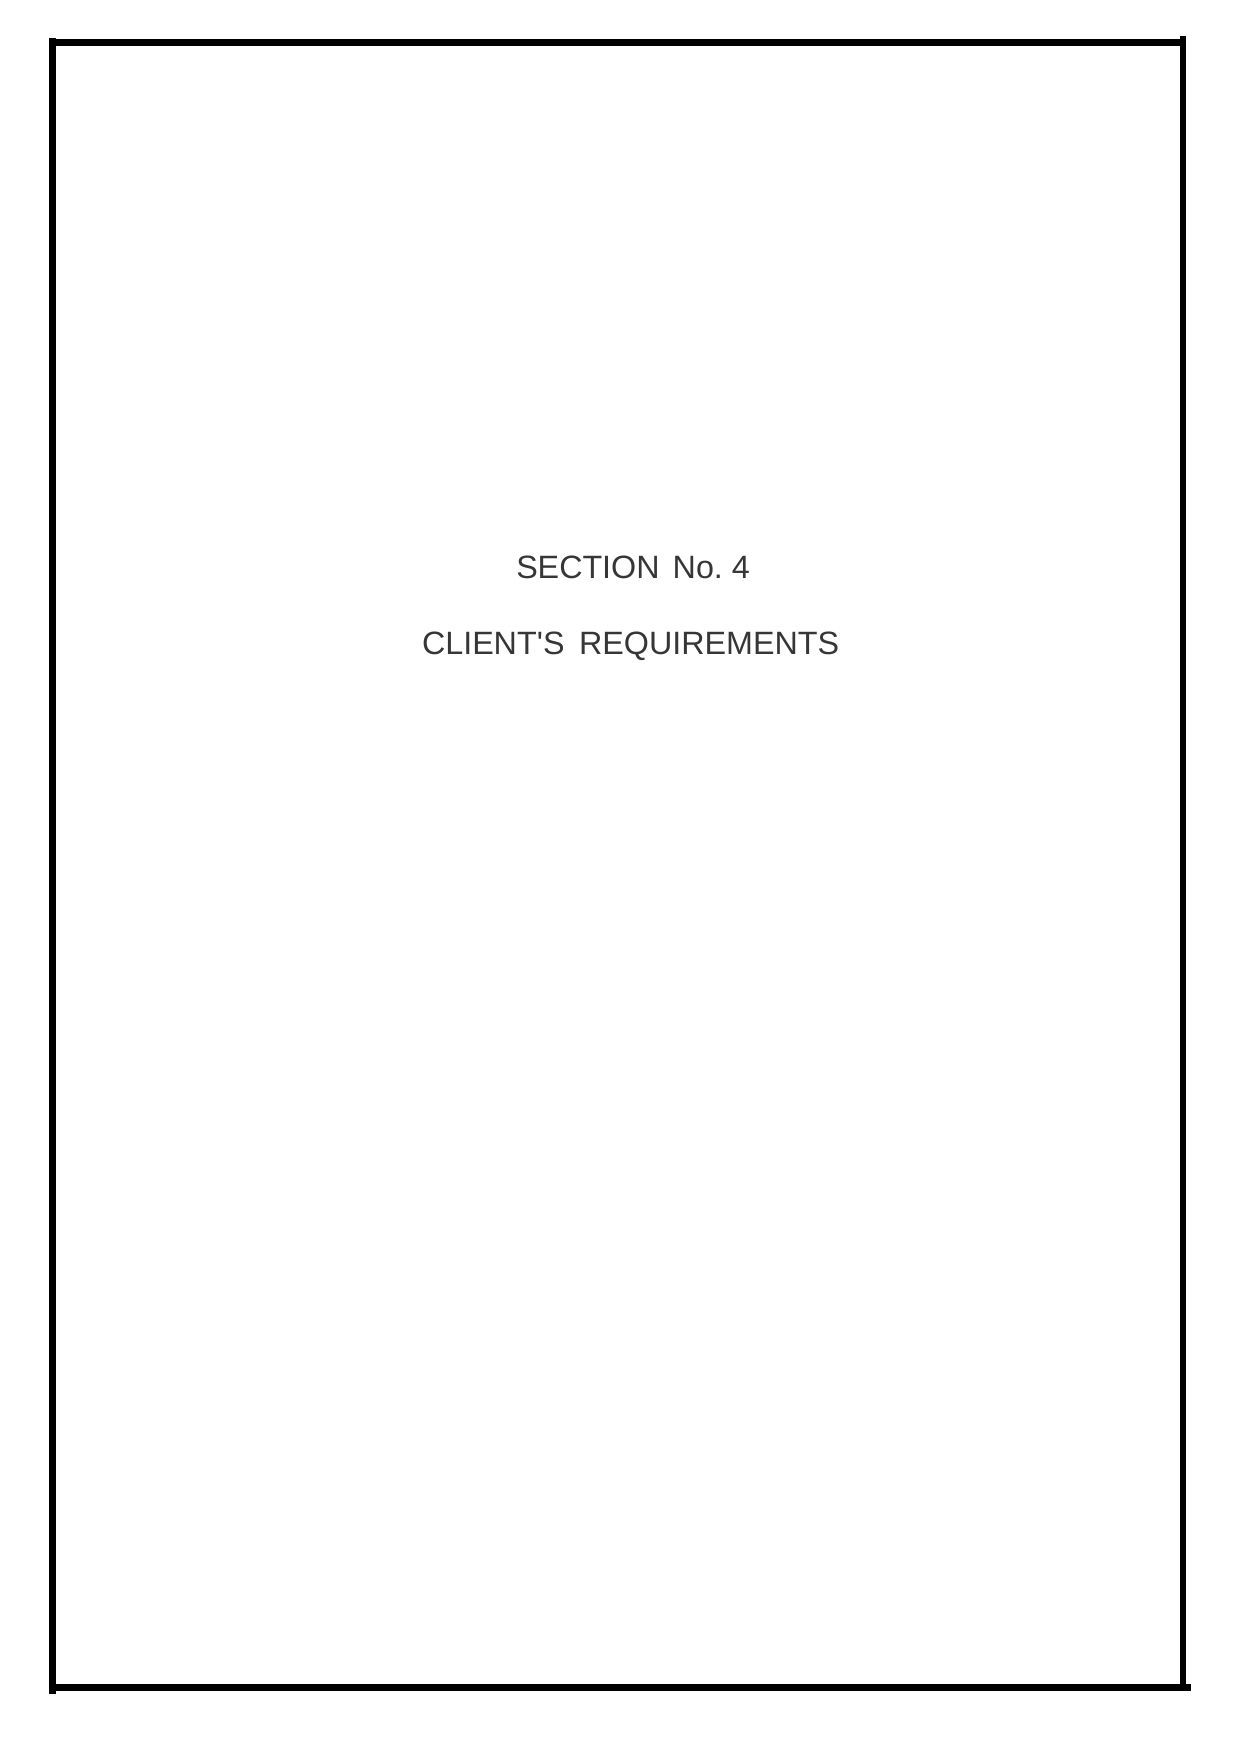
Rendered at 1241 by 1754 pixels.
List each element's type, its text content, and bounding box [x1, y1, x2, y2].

text SECTION No. 4 CLIENT'S REQUIREMENTS [422, 548, 891, 661]
